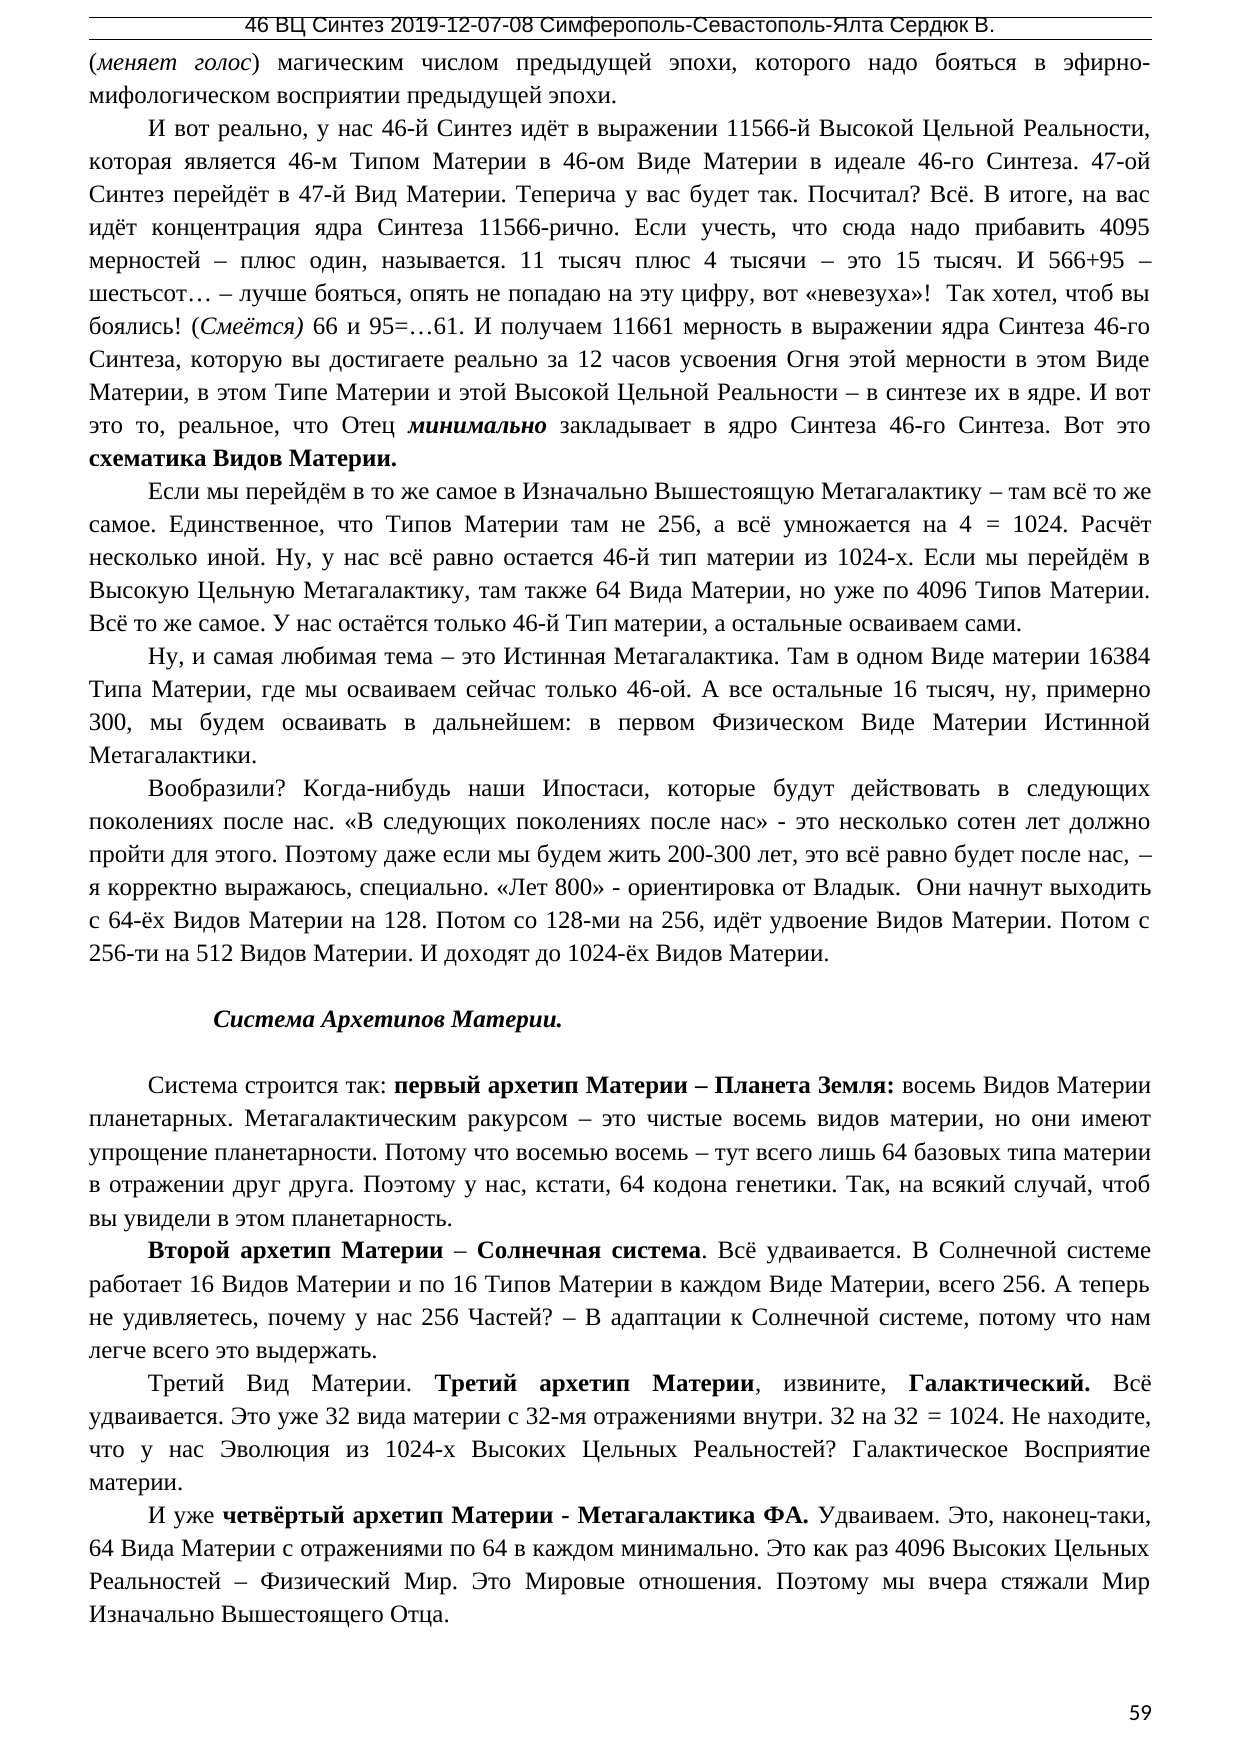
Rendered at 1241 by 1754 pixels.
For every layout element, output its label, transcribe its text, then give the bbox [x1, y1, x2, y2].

text Второй архетип Материи ‒ Солнечная система. Всё удваивается. В Солнечной системе работает 16 Видов Материи и по 16 Типов Материи в каждом Виде Материи, всего 256. А теперь не удивляетесь, почему у нас 256 Частей? ‒ В адаптации к Солнечной системе, потому что нам легче всего это выдержать. [89, 1236, 1152, 1363]
text Если мы перейдём в то же самое в Изначально Вышестоящую Метагалактику ‒ там всё то же самое. Единственное, что Типов Материи там не 256, а всё умножается на 4 = 1024. Расчёт несколько иной. Ну, у нас всё равно остается 46-й тип материи из 1024-х. Если мы перейдём в Высокую Цельную Метагалактику, там также 64 Вида Материи, но уже по 4096 Типов Материи. Всё то же самое. У нас остаётся только 46-й Тип материи, а остальные осваиваем сами. [89, 476, 1152, 637]
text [89, 47, 1152, 109]
text И уже четвёртый архетип Материи - Метагалактика ФА. Удваиваем. Это, наконец-таки, 64 Вида Материи с отражениями по 64 в каждом минимально. Это как раз 4096 Высоких Цельных Реальностей – Физический Мир. Это Мировые отношения. Поэтому мы вчера стяжали Мир Изначально Вышестоящего Отца. [89, 1500, 1152, 1628]
text Система Архетипов Материи. [89, 1004, 1152, 1033]
text Ну, и самая любимая тема ‒ это Истинная Метагалактика. Там в одном Виде материи 16384 Типа Материи, где мы осваиваем сейчас только 46-ой. А все остальные 16 тысяч, ну, примерно 300, мы будем осваивать в дальнейшем: в первом Физическом Виде Материи Истинной Метагалактики. [89, 641, 1152, 769]
text Третий Вид Материи. Третий архетип Материи, извините, Галактический. Всё удваивается. Это уже 32 вида материи с 32-мя отражениями внутри. 32 на 32 = 1024. Не находите, что у нас Эволюция из 1024-х Высоких Цельных Реальностей? Галактическое Восприятие материи. [89, 1368, 1152, 1496]
text И вот реально, у нас 46-й Синтез идёт в выражении 11566-й Высокой Цельной Реальности, которая является 46-м Типом Материи в 46-ом Виде Материи в идеале 46-го Синтеза. 47-ой Синтез перейдёт в 47-й Вид Материи. Теперича у вас будет так. Посчитал? Всё. В итоге, на вас идёт концентрация ядра Синтеза 11566-рично. Если учесть, что сюда надо прибавить 4095 мерностей ‒ плюс один, называется. 11 тысяч плюс 4 тысячи ‒ это 15 тысяч. И 566+95 ‒ шестьсот… ‒ лучше бояться, опять не попадаю на эту цифру, вот «невезуха»! Так хотел, чтоб вы боялись! (Смеётся) 66 и 95=…61. И получаем 11661 мерность в выражении ядра Синтеза 46-го Синтеза, которую вы достигаете реально за 12 часов усвоения Огня этой мерности в этом Виде Материи, в этом Типе Материи и этой Высокой Цельной Реальности – в синтезе их в ядре. И вот это то, реальное, что Отец минимально закладывает в ядро Синтеза 46-го Синтеза. Вот это схематика Видов Материи. [89, 113, 1152, 472]
text Вообразили? Когда-нибудь наши Ипостаси, которые будут действовать в следующих поколениях после нас. «В следующих поколениях после нас» - это несколько сотен лет должно пройти для этого. Поэтому даже если мы будем жить 200-300 лет, это всё равно будет после нас, ‒ я корректно выражаюсь, специально. «Лет 800» - ориентировка от Владык. Они начнут выходить с 64-ёх Видов Материи на 128. Потом со 128-ми на 256, идёт удвоение Видов Материи. Потом с 256-ти на 512 Видов Материи. И доходят до 1024-ёх Видов Материи. [89, 773, 1152, 967]
text Система строится так: первый архетип Материи ‒ Планета Земля: восемь Видов Материи планетарных. Метагалактическим ракурсом ‒ это чистые восемь видов материи, но они имеют упрощение планетарности. Потому что восемью восемь ‒ тут всего лишь 64 базовых типа материи в отражении друг друга. Поэтому у нас, кстати, 64 кодона генетики. Так, на всякий случай, чтоб вы увидели в этом планетарность. [89, 1071, 1152, 1231]
